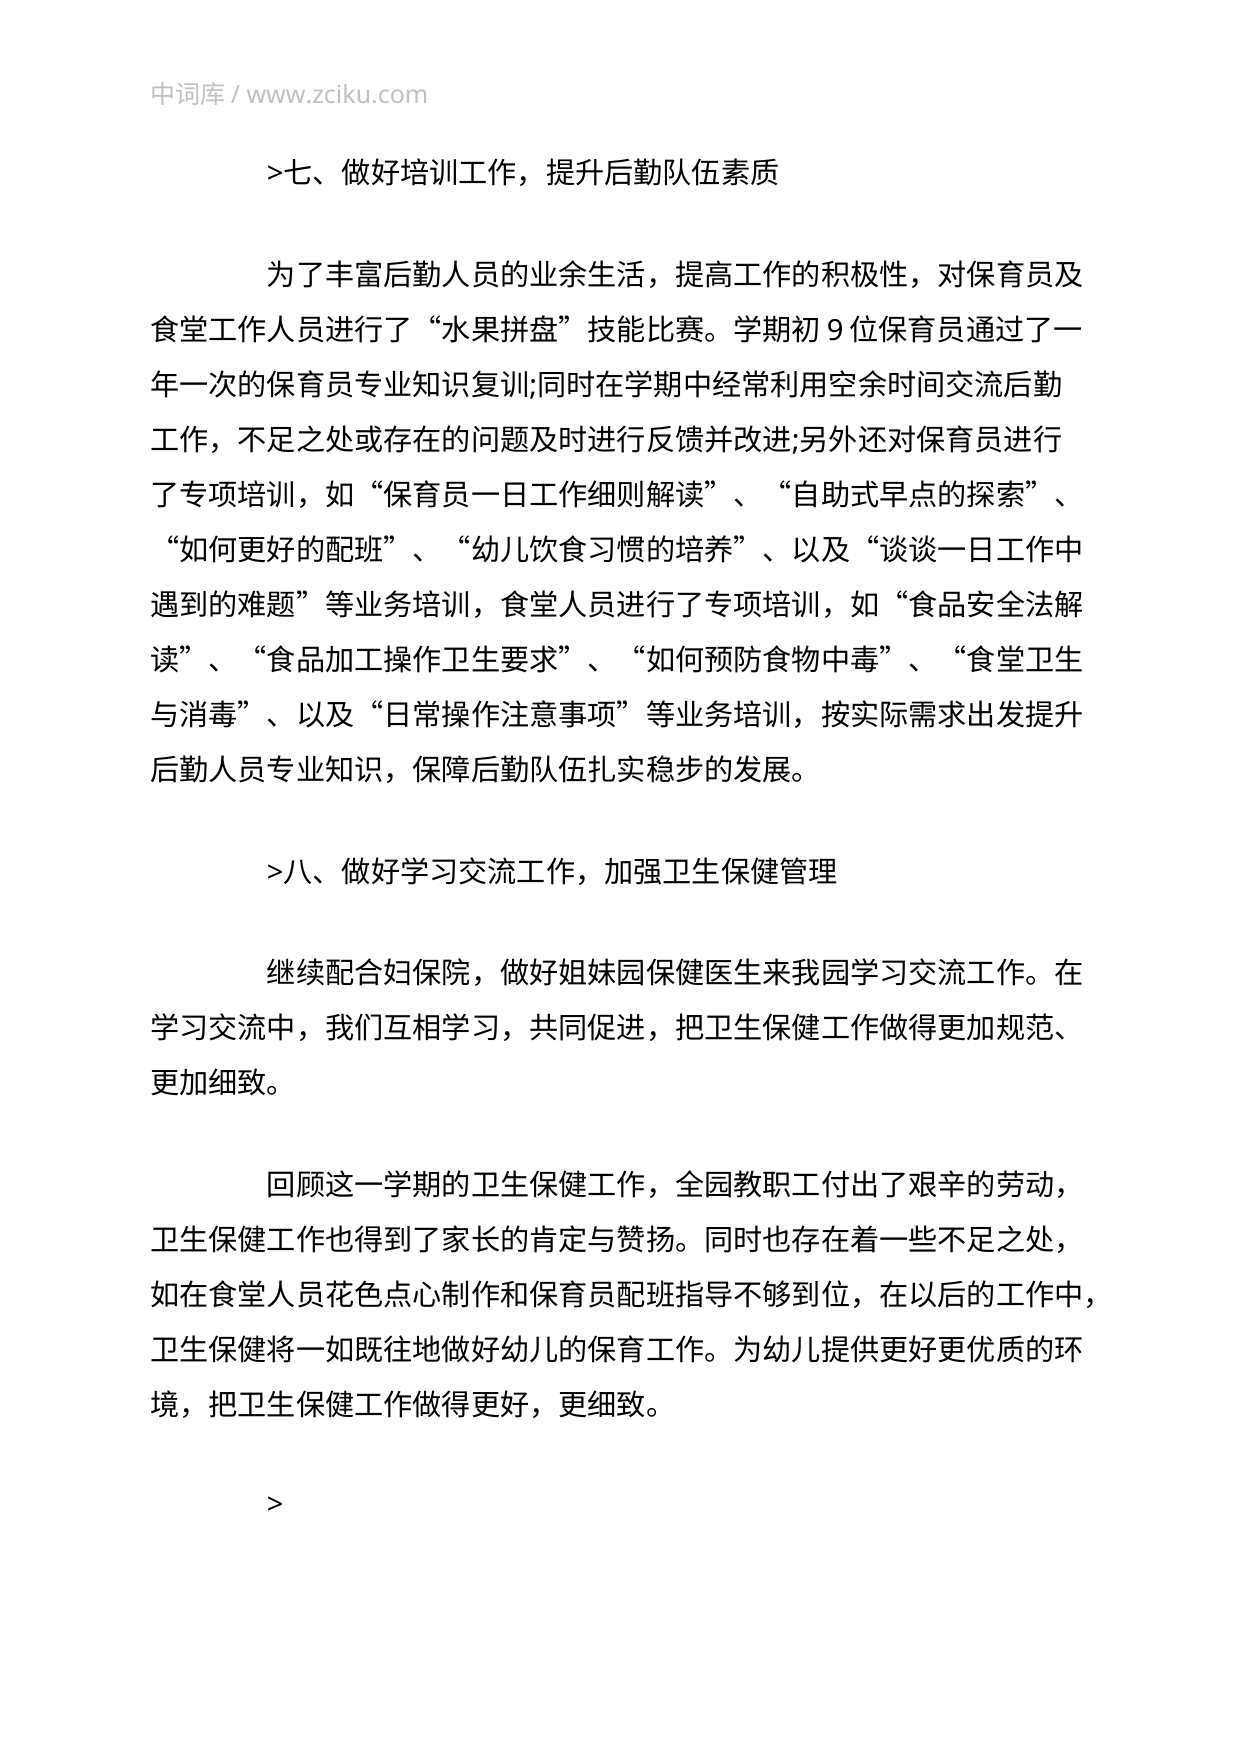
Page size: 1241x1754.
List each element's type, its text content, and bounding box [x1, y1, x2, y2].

text 继续配合妇保院，做好姐妹园保健医生来我园学习交流工作。在学习交流中，我们互相学习，共同促进，把卫生保健工作做得更加规范、更加细致。 [150, 950, 1090, 1102]
text > [150, 1483, 1090, 1523]
text >七、做好培训工作，提升后勤队伍素质 [150, 150, 1090, 192]
text 为了丰富后勤人员的业余生活，提高工作的积极性，对保育员及食堂工作人员进行了“水果拼盘”技能比赛。学期初9位保育员通过了一年一次的保育员专业知识复训;同时在学期中经常利用空余时间交流后勤工作，不足之处或存在的问题及时进行反馈并改进;另外还对保育员进行了专项培训，如“保育员一日工作细则解读”、“自助式早点的探索”、“如何更好的配班”、“幼儿饮食习惯的培养”、以及“谈谈一日工作中遇到的难题”等业务培训，食堂人员进行了专项培训，如“食品安全法解读”、“食品加工操作卫生要求”、“如何预防食物中毒”、“食堂卫生与消毒”、以及“日常操作注意事项”等业务培训，按实际需求出发提升后勤人员专业知识，保障后勤队伍扎实稳步的发展。 [150, 252, 1090, 789]
text 回顾这一学期的卫生保健工作，全园教职工付出了艰辛的劳动，卫生保健工作也得到了家长的肯定与赞扬。同时也存在着一些不足之处，如在食堂人员花色点心制作和保育员配班指导不够到位，在以后的工作中，卫生保健将一如既往地做好幼儿的保育工作。为幼儿提供更好更优质的环境，把卫生保健工作做得更好，更细致。 [150, 1162, 1090, 1423]
text >八、做好学习交流工作，加强卫生保健管理 [150, 848, 1090, 891]
